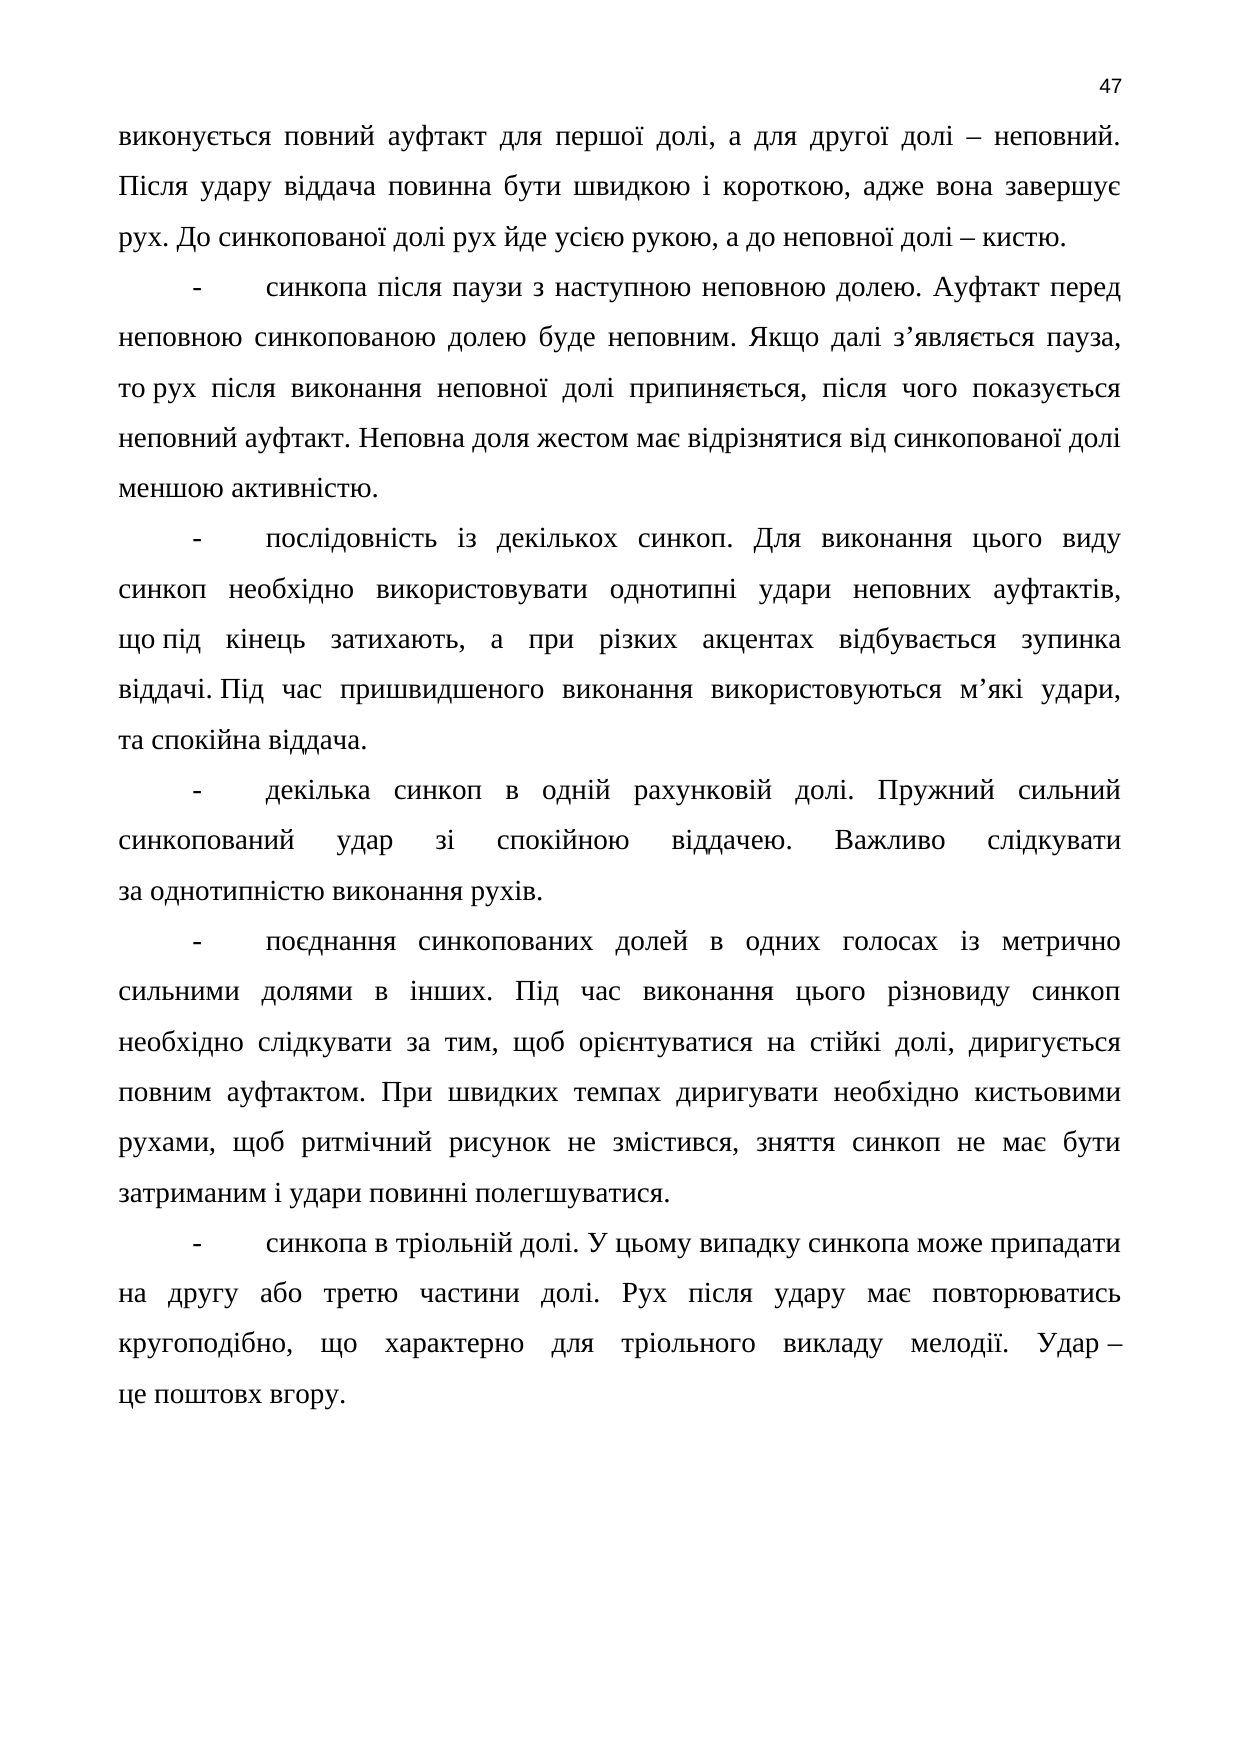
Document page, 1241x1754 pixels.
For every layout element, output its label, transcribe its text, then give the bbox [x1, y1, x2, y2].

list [118, 118, 1122, 252]
list послідовність із декількох синкоп. Для виконання цього виду синкоп необхідно використовувати однотипні удари неповних ауфтактів, що під кінець затихають, а при різких акцентах відбувається зупинка віддачі. Під час пришвидшеного виконання використовуються м’які удари, та спокійна віддача. [118, 521, 1122, 755]
list синкопа після паузи з наступною неповною долею. Ауфтакт перед неповною синкопованою долею буде неповним. Якщо далі з’являється пауза, то рух після виконання неповної долі припиняється, після чого показується неповний ауфтакт. Неповна доля жестом має відрізнятися від синкопованої долі меншою активністю. [118, 269, 1122, 504]
list синкопа в тріольній долі. У цьому випадку синкопа може припадати на другу або третю частини долі. Рух після удару має повторюватись кругоподібно, що характерно для тріольного викладу мелодії. Удар – це поштовх вгору. [118, 1225, 1122, 1409]
list декілька синкоп в одній рахунковій долі. Пружний сильний синкопований удар зі спокійною віддачею. Важливо слідкувати за однотипністю виконання рухів. [118, 772, 1122, 906]
list поєднання синкопованих долей в одних голосах із метрично сильними долями в інших. Під час виконання цього різновиду синкоп необхідно слідкувати за тим, щоб орієнтуватися на стійкі долі, диригується повним ауфтактом. При швидких темпах диригувати необхідно кистьовими рухами, щоб ритмічний рисунок не змістився, зняття синкоп не має бути затриманим і удари повинні полегшуватися. [118, 923, 1122, 1208]
